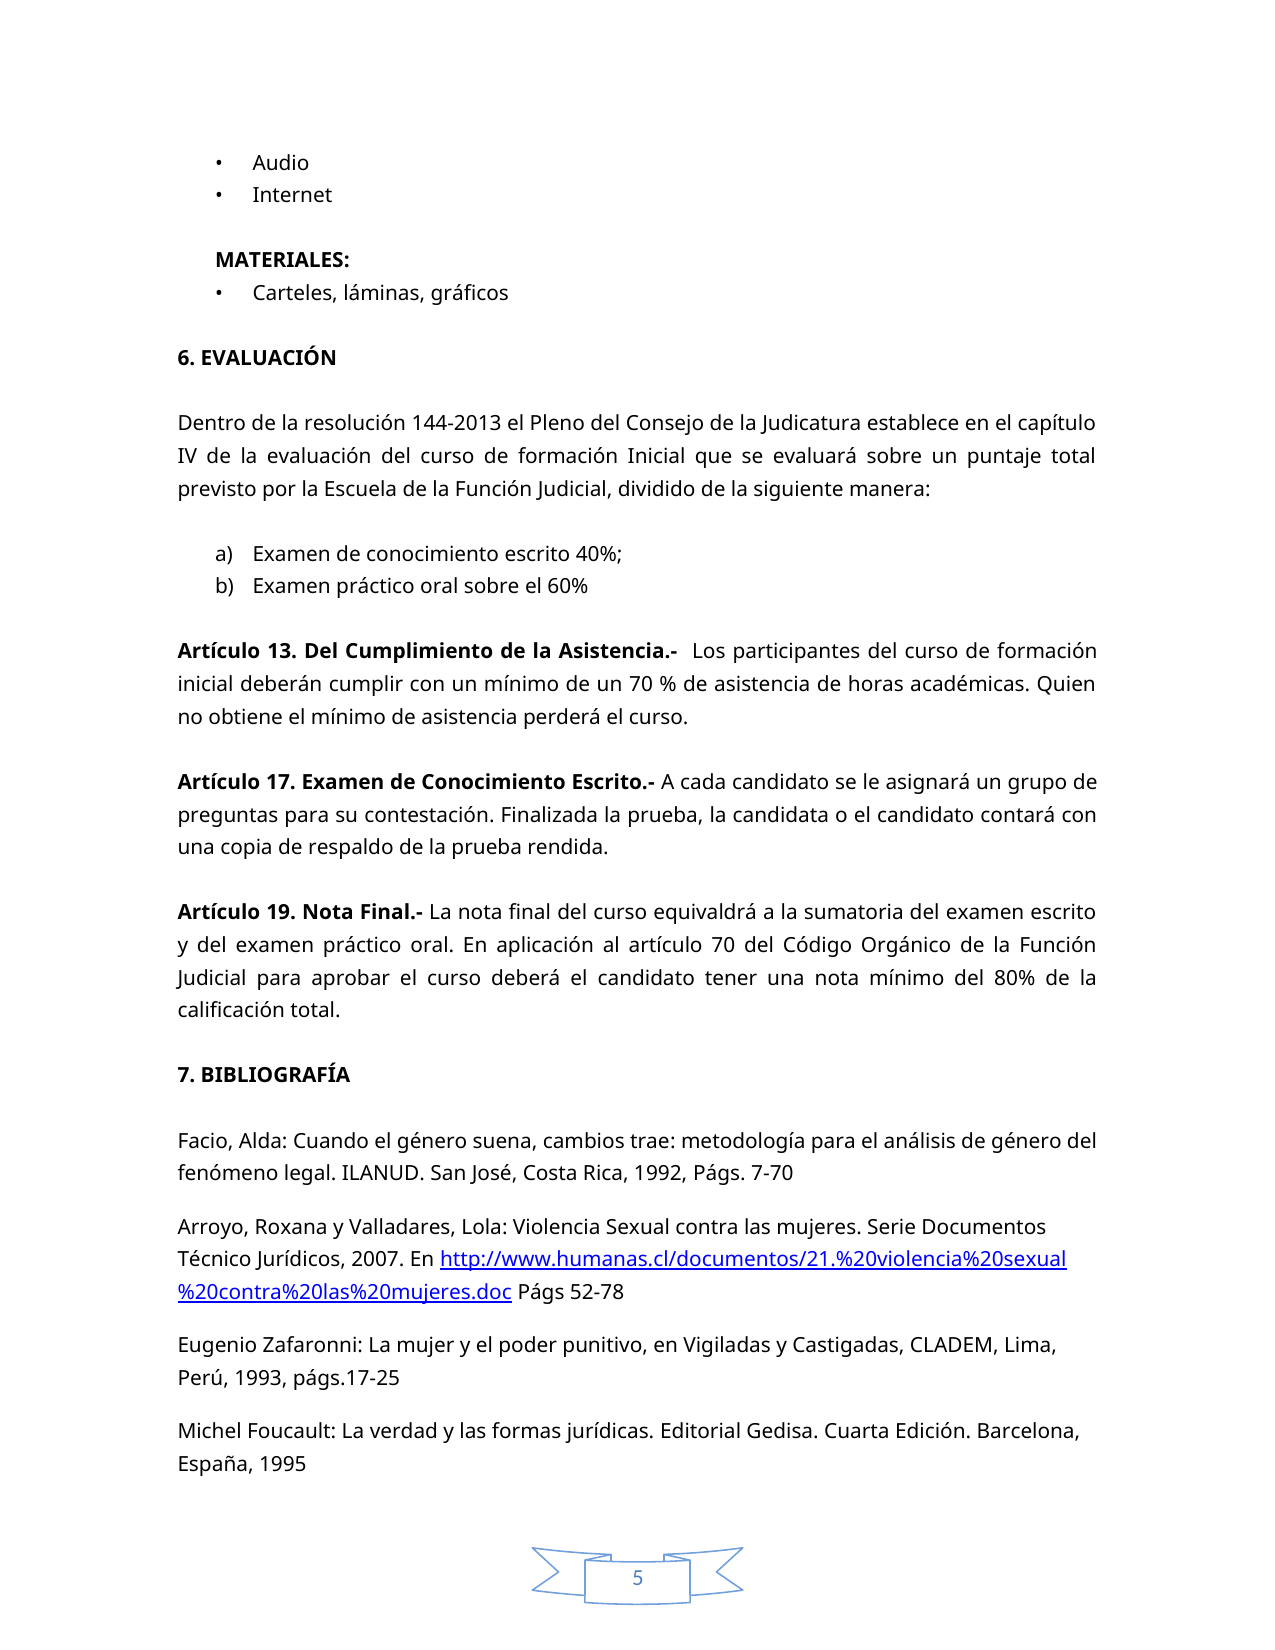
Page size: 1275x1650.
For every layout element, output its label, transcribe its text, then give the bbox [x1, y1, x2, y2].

text Facio, Alda: Cuando el género suena, cambios trae: metodología para el análisis de género del fenómeno legal. ILANUD. San José, Costa Rica, 1992, Págs. 7-70 [177, 1126, 1098, 1187]
text Arroyo, Roxana y Valladares, Lola: Violencia Sexual contra las mujeres. Serie Documentos Técnico Jurídicos, 2007. En http://www.humanas.cl/documentos/21.%20violencia%20sexual%20contra%20las%20mujeres.doc Págs 52-78 [177, 1212, 1098, 1305]
text 6. EVALUACIÓN [177, 343, 1098, 372]
text 7. BIBLIOGRAFÍA [177, 1061, 1098, 1089]
text Artículo 19. Nota Final.- La nota final del curso equivaldrá a la sumatoria del examen escrito y del examen práctico oral. En aplicación al artículo 70 del Código Orgánico de la Función Judicial para aprobar el curso deberá el candidato tener una nota mínimo del 80% de la calificación total. [177, 897, 1098, 1024]
text Eugenio Zafaronni: La mujer y el poder punitivo, en Vigiladas y Castigadas, CLADEM, Lima, Perú, 1993, págs.17-25 [177, 1330, 1098, 1391]
list Audio [215, 148, 1098, 176]
text Dentro de la resolución 144-2013 el Pleno del Consejo de la Judicatura establece en el capítulo IV de la evaluación del curso de formación Inicial que se evaluará sobre un puntaje total previsto por la Escuela de la Función Judicial, dividido de la siguiente manera: [177, 408, 1098, 502]
text Artículo 13. Del Cumplimiento de la Asistencia.- Los participantes del curso de formación inicial deberán cumplir con un mínimo de un 70 % de asistencia de horas académicas. Quien no obtiene el mínimo de asistencia perderá el curso. [177, 637, 1098, 730]
list Carteles, láminas, gráficos [215, 278, 1098, 306]
list Internet [215, 180, 1098, 209]
list Examen de conocimiento escrito 40%; [215, 539, 1098, 567]
list Examen práctico oral sobre el 60% [215, 571, 1098, 600]
text MATERIALES: [177, 245, 1098, 274]
text Artículo 17. Examen de Conocimiento Escrito.- A cada candidato se le asignará un grupo de preguntas para su contestación. Finalizada la prueba, la candidata o el candidato contará con una copia de respaldo de la prueba rendida. [177, 767, 1098, 861]
text Michel Foucault: La verdad y las formas jurídicas. Editorial Gedisa. Cuarta Edición. Barcelona, España, 1995 [177, 1416, 1098, 1477]
